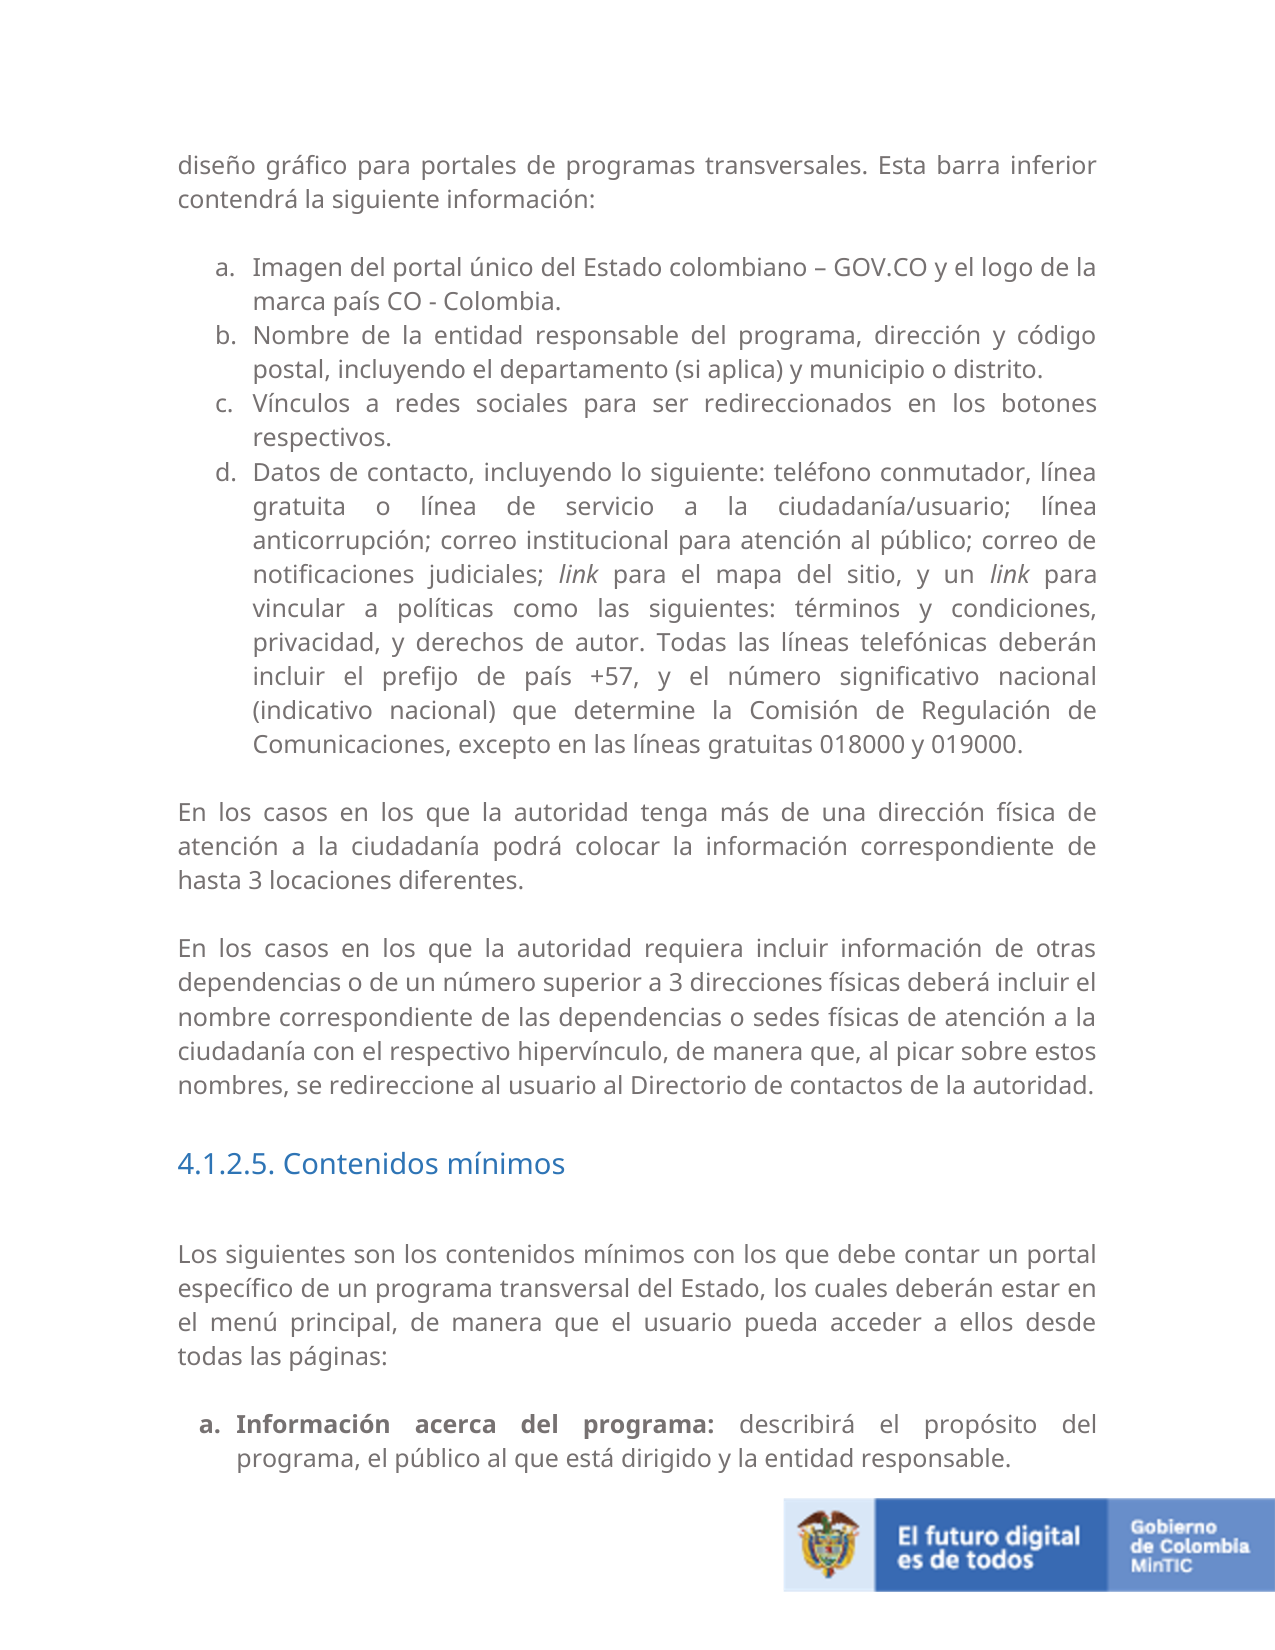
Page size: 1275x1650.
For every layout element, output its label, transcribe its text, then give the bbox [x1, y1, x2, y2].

picture [783, 1498, 1275, 1592]
list Imagen del portal único del Estado colombiano – GOV.CO y el logo de la marca país CO - Colombia. [215, 250, 1098, 318]
text Los siguientes son los contenidos mínimos con los que debe contar un portal específico de un programa transversal del Estado, los cuales deberán estar en el menú principal, de manera que el usuario pueda acceder a ellos desde todas las páginas: [177, 1237, 1098, 1373]
list Datos de contacto, incluyendo lo siguiente: teléfono conmutador, línea gratuita o línea de servicio a la ciudadanía/usuario; línea anticorrupción; correo institucional para atención al público; correo de notificaciones judiciales; link para el mapa del sitio, y un link para vincular a políticas como las siguientes: términos y condiciones, privacidad, y derechos de autor. Todas las líneas telefónicas deberán incluir el prefijo de país +57, y el número significativo nacional (indicativo nacional) que determine la Comisión de Regulación de Comunicaciones, excepto en las líneas gratuitas 018000 y 019000. [215, 454, 1098, 761]
text En los casos en los que la autoridad requiera incluir información de otras dependencias o de un número superior a 3 direcciones físicas deberá incluir el nombre correspondiente de las dependencias o sedes físicas de atención a la ciudadanía con el respectivo hipervínculo, de manera que, al picar sobre estos nombres, se redireccione al usuario al Directorio de contactos de la autoridad. [177, 931, 1098, 1101]
subtitle 4.1.2.5. Contenidos mínimos [177, 1143, 1098, 1183]
list Nombre de la entidad responsable del programa, dirección y código postal, incluyendo el departamento (si aplica) y municipio o distrito. [215, 318, 1098, 386]
text En los casos en los que la autoridad tenga más de una dirección física de atención a la ciudadanía podrá colocar la información correspondiente de hasta 3 locaciones diferentes. [177, 795, 1098, 897]
list Información acerca del programa: describirá el propósito del programa, el público al que está dirigido y la entidad responsable. [199, 1407, 1098, 1475]
list Vínculos a redes sociales para ser redireccionados en los botones respectivos. [215, 386, 1098, 454]
